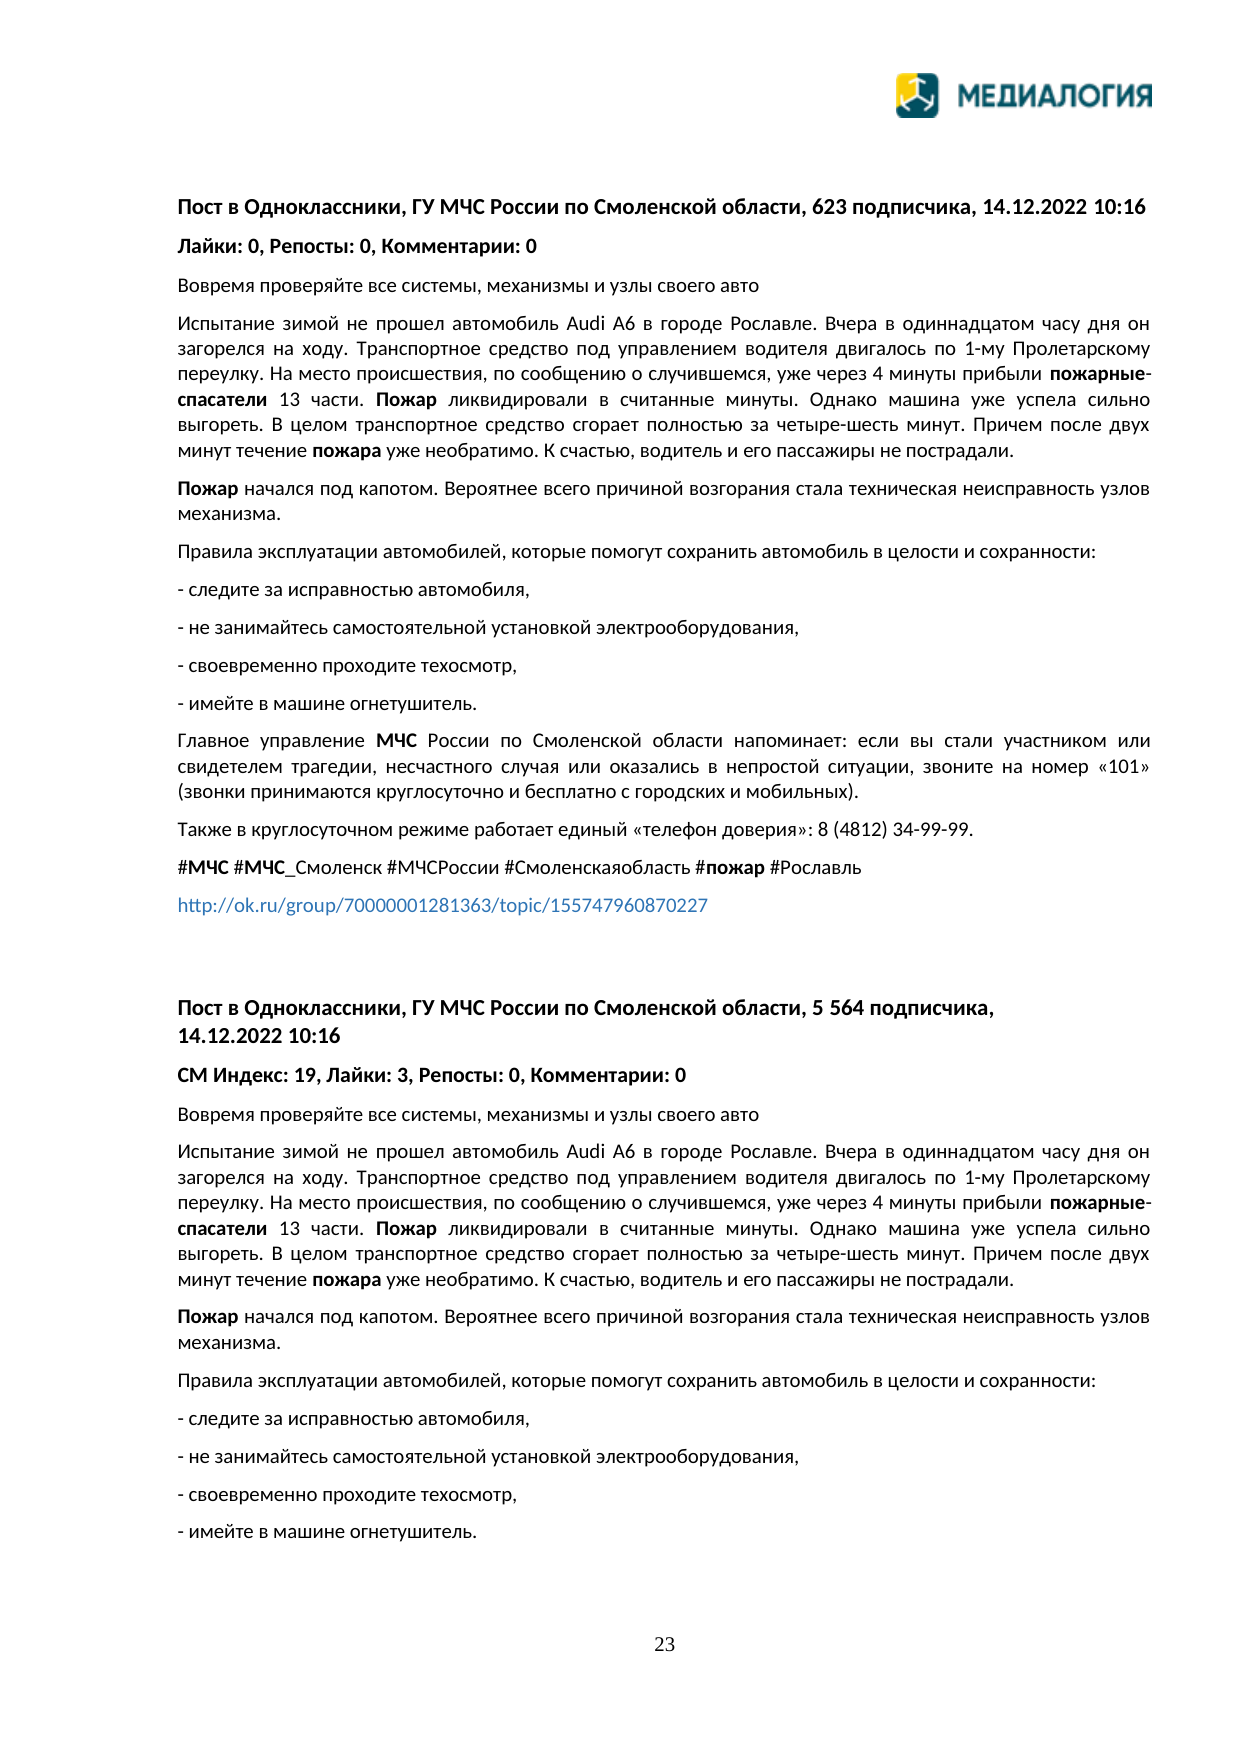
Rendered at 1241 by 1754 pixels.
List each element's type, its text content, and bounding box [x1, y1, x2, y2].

text Испытание зимой не прошел автомобиль Audi A6 в городе Рославле. Вчера в одиннадцатом часу дня он загорелся на ходу. Транспортное средство под управлением водителя двигалось по 1-му Пролетарскому переулку. На место происшествия, по сообщению о случившемся, уже через 4 минуты прибыли пожарные-спасатели 13 части. Пожар ликвидировали в считанные минуты. Однако машина уже успела сильно выгореть. В целом транспортное средство сгорает полностью за четыре-шесть минут. Причем после двух минут течение пожара уже необратимо. К счастью, водитель и его пассажиры не пострадали. [177, 1139, 1152, 1291]
text Пожар начался под капотом. Вероятнее всего причиной возгорания стала техническая неисправность узлов механизма. [177, 475, 1152, 526]
text - не занимайтесь самостоятельной установкой электрооборудования, [177, 614, 1152, 639]
text Пожар начался под капотом. Вероятнее всего причиной возгорания стала техническая неисправность узлов механизма. [177, 1304, 1152, 1354]
text - имейте в машине огнетушитель. [177, 690, 1152, 715]
text Вовремя проверяйте все системы, механизмы и узлы своего авто [177, 1101, 1152, 1126]
text Испытание зимой не прошел автомобиль Audi A6 в городе Рославле. Вчера в одиннадцатом часу дня он загорелся на ходу. Транспортное средство под управлением водителя двигалось по 1-му Пролетарскому переулку. На место происшествия, по сообщению о случившемся, уже через 4 минуты прибыли пожарные-спасатели 13 части. Пожар ликвидировали в считанные минуты. Однако машина уже успела сильно выгореть. В целом транспортное средство сгорает полностью за четыре-шесть минут. Причем после двух минут течение пожара уже необратимо. К счастью, водитель и его пассажиры не пострадали. [177, 310, 1152, 462]
text Правила эксплуатации автомобилей, которые помогут сохранить автомобиль в целости и сохранности: [177, 1367, 1152, 1392]
text Также в круглосуточном режиме работает единый «телефон доверия»: 8 (4812) 34-99-99. [177, 816, 1152, 842]
text Главное управление МЧС России по Смоленской области напоминает: если вы стали участником или свидетелем трагедии, несчастного случая или оказались в непростой ситуации, звоните на номер «101» (звонки принимаются круглосуточно и бесплатно с городских и мобильных). [177, 728, 1152, 804]
text Правила эксплуатации автомобилей, которые помогут сохранить автомобиль в целости и сохранности: [177, 538, 1152, 563]
text Пост в Одноклассники, ГУ МЧС России по Смоленской области, 5 564 подписчика, 14.12.2022 10:16 [177, 993, 1152, 1049]
text - не занимайтесь самостоятельной установкой электрооборудования, [177, 1443, 1152, 1468]
text Вовремя проверяйте все системы, механизмы и узлы своего авто [177, 272, 1152, 297]
text - своевременно проходите техосмотр, [177, 1481, 1152, 1506]
text СМ Индекс: 19, Лайки: 3, Репосты: 0, Комментарии: 0 [177, 1062, 1152, 1088]
text - следите за исправностью автомобиля, [177, 576, 1152, 601]
text http://ok.ru/group/70000001281363/topic/155747960870227 [177, 892, 1152, 918]
text #МЧС #МЧС_Смоленск #МЧСРоссии #Смоленскаяобласть #пожар #Рославль [177, 854, 1152, 880]
text Лайки: 0, Репосты: 0, Комментарии: 0 [177, 233, 1152, 259]
text Пост в Одноклассники, ГУ МЧС России по Смоленской области, 623 подписчика, 14.12.2022 10:16 [177, 192, 1152, 220]
picture [896, 73, 1152, 118]
text - своевременно проходите техосмотр, [177, 652, 1152, 677]
text - имейте в машине огнетушитель. [177, 1519, 1152, 1544]
text - следите за исправностью автомобиля, [177, 1405, 1152, 1430]
